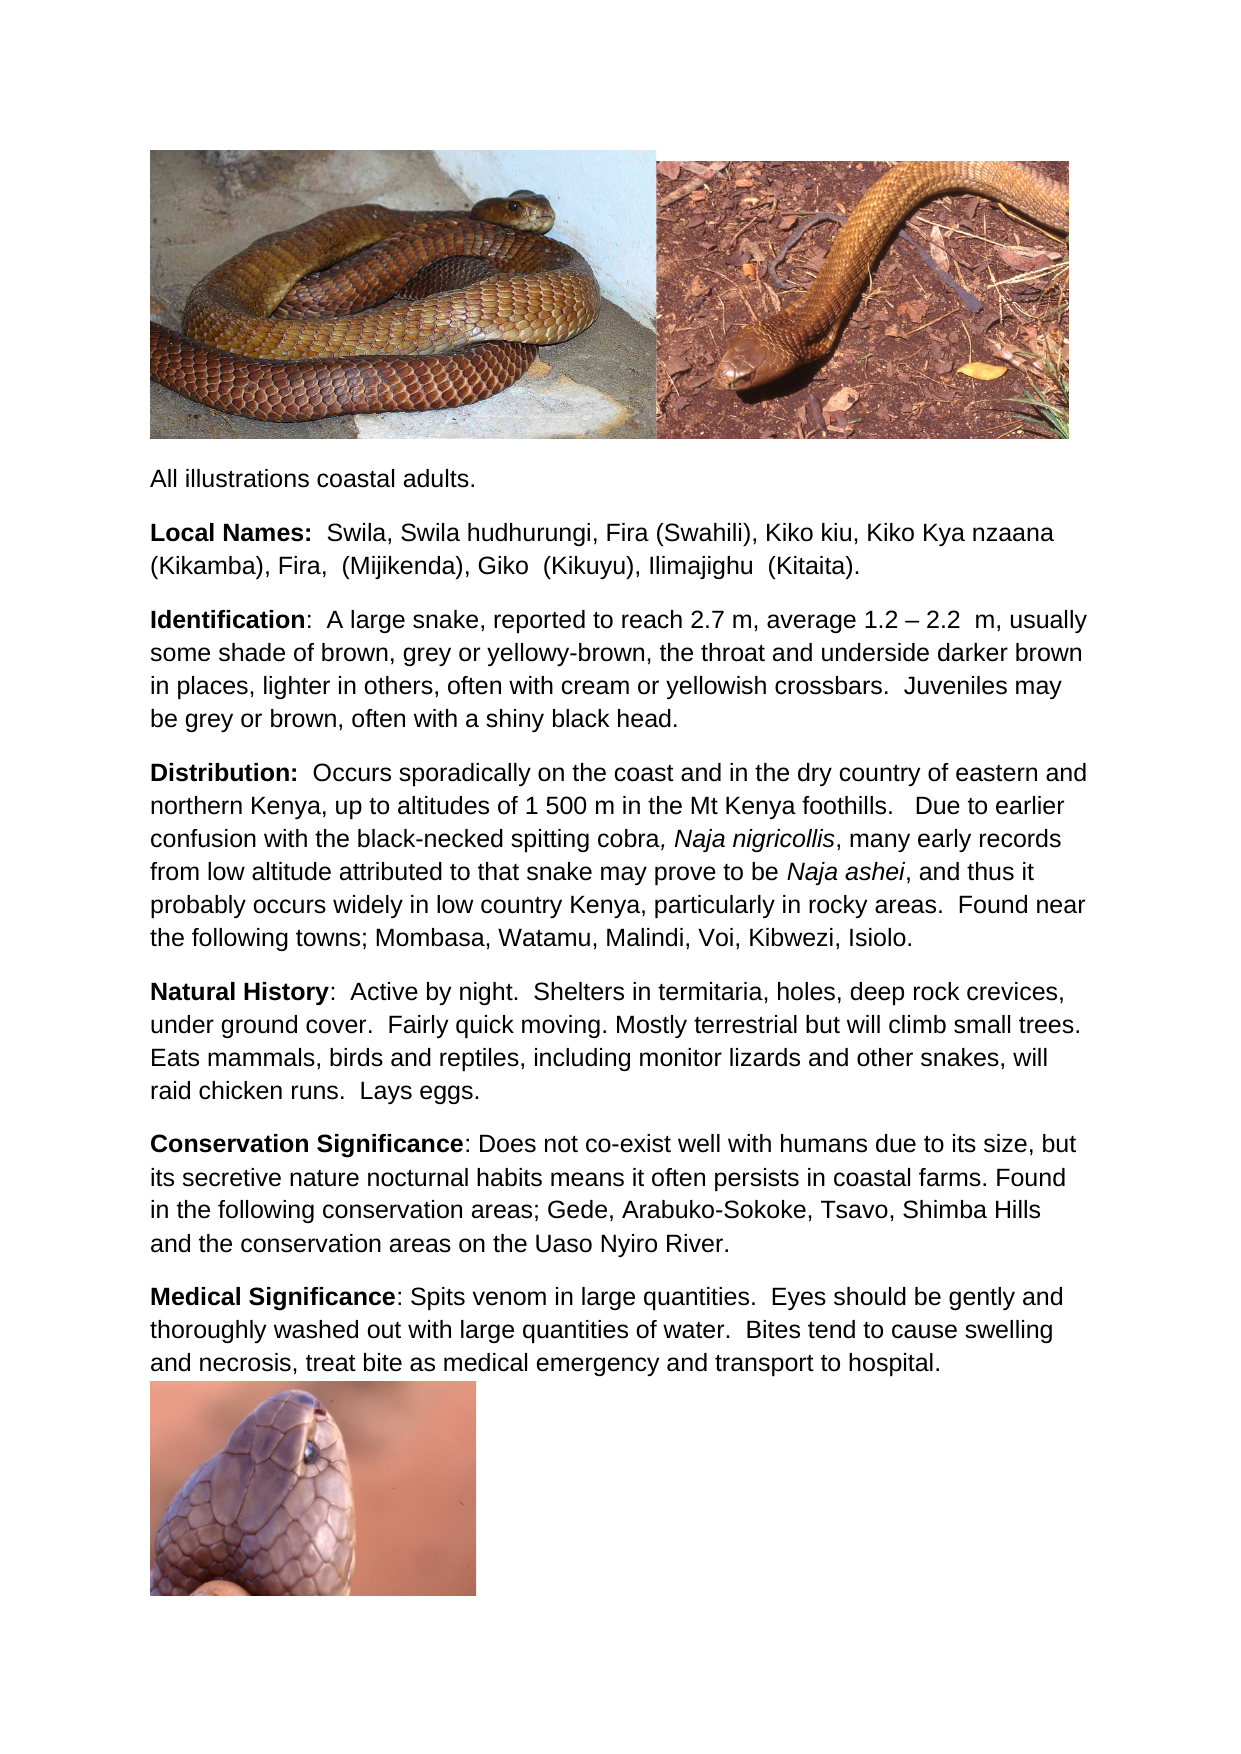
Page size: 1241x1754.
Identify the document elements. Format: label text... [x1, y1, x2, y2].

text Conservation Significance: Does not co-exist well with humans due to its size, but its secretive nature nocturnal habits means it often persists in coastal farms. Found in the following conservation areas; Gede, Arabuko-Sokoke, Tsavo, Shimba Hills and the conservation areas on the Uaso Nyiro River. [150, 1129, 1090, 1257]
text Local Names: Swila, Swila hudhurungi, Fira (Swahili), Kiko kiu, Kiko Kya nzaana (Kikamba), Fira, (Mijikenda), Giko (Kikuyu), Ilimajighu (Kitaita). [150, 518, 1090, 579]
text Identification: A large snake, reported to reach 2.7 m, average 1.2 – 2.2 m, usually some shade of brown, grey or yellowy-brown, the throat and underside darker brown in places, lighter in others, often with cream or yellowish crossbars. Juveniles may be grey or brown, often with a shiny black head. [150, 605, 1090, 732]
text Natural History: Active by night. Shelters in termitaria, holes, deep rock crevices, under ground cover. Fairly quick moving. Mostly terrestrial but will climb small trees. Eats mammals, birds and reptiles, including monitor lizards and other snakes, will raid chicken runs. Lays eggs. [150, 977, 1090, 1104]
text Medical Significance: Spits venom in large quantities. Eyes should be gently and thoroughly washed out with large quantities of water. Bites tend to cause swelling and necrosis, treat bite as medical emergency and transport to hospital. [150, 1282, 1090, 1595]
text Distribution: Occurs sporadically on the coast and in the dry country of eastern and northern Kenya, up to altitudes of 1 500 m in the Mt Kenya foothills. Due to earlier confusion with the black-necked spitting cobra, Naja nigricollis, many early records from low altitude attributed to that snake may prove to be Naja ashei, and thus it probably occurs widely in low country Kenya, particularly in rocky areas. Found near the following towns; Mombasa, Watamu, Malindi, Voi, Kibwezi, Isiolo. [150, 758, 1090, 951]
picture [150, 150, 1069, 439]
text All illustrations coastal adults. [150, 464, 1090, 493]
picture [150, 1381, 477, 1596]
